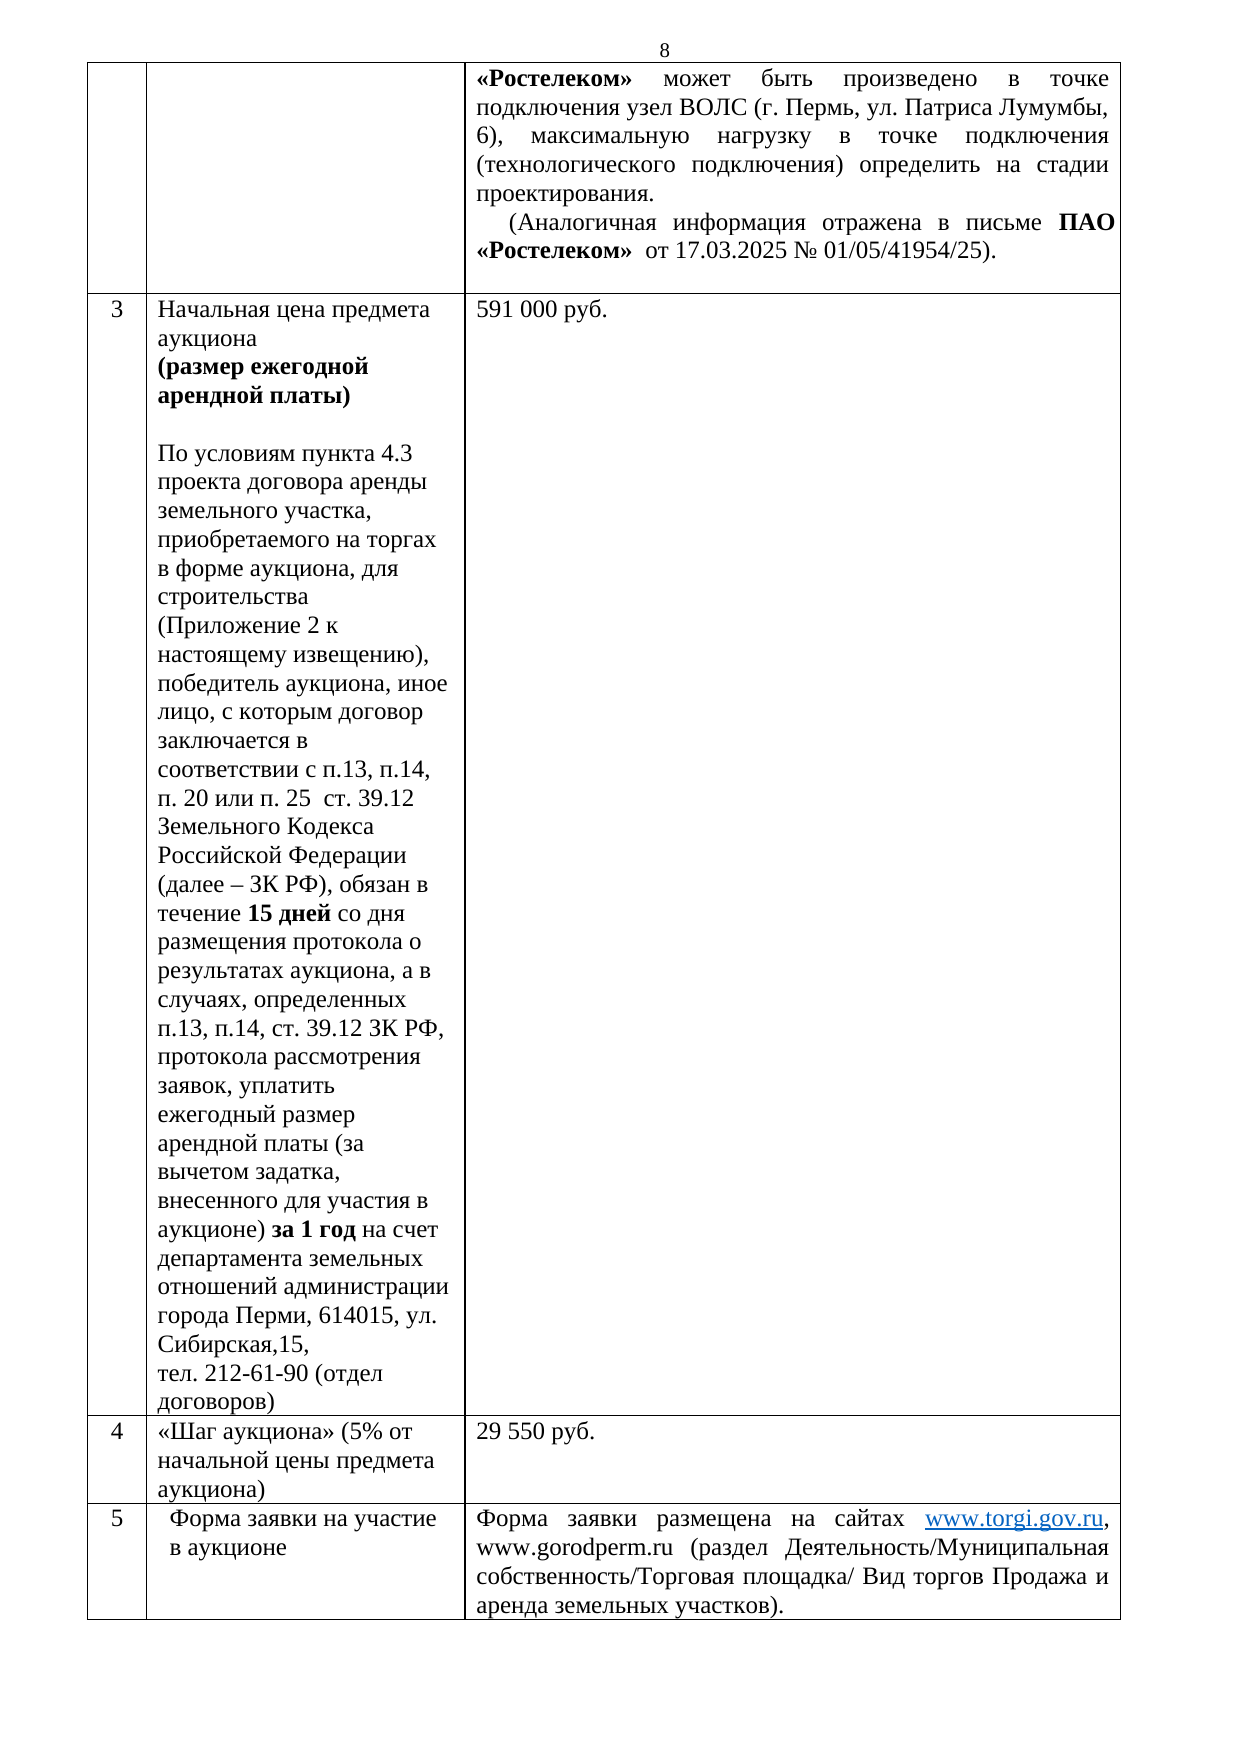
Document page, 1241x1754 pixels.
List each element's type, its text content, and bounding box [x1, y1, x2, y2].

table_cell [466, 63, 1120, 293]
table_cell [147, 1504, 464, 1618]
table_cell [466, 1504, 1120, 1618]
table_cell 5 [88, 1504, 146, 1618]
table_cell Начальная цена предмета аукциона (размер ежегодной арендной платы) По условиям пункта 4.3 проекта договора аренды земельного участка, приобретаемого на торгах в форме аукциона, для строительства (Приложение 2 к настоящему извещению), победитель аукциона, иное лицо, с которым договор заключается в соответствии с п.13, п.14, п. 20 или п. 25 ст. 39.12 Земельного Кодекса Российской Федерации (далее – ЗК РФ), обязан в течение 15 дней со дня размещения протокола о результатах аукциона, а в случаях, определенных п.13, п.14, ст. 39.12 ЗК РФ, протокола рассмотрения заявок, уплатить ежегодный размер арендной платы (за вычетом задатка, внесенного для участия в аукционе) за 1 год на счет департамента земельных отношений администрации города Перми, 614015, ул. Сибирская,15, тел. 212-61-90 (отдел договоров) [147, 294, 464, 1415]
table_cell «Шаг аукциона» (5% от начальной цены предмета аукциона) [147, 1416, 464, 1502]
table_cell 4 [88, 1416, 146, 1502]
table_cell 591 000 руб. [466, 294, 1120, 1415]
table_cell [147, 63, 464, 293]
table_cell 29 550 руб. [466, 1416, 1120, 1502]
table_cell 3 [88, 294, 146, 1415]
